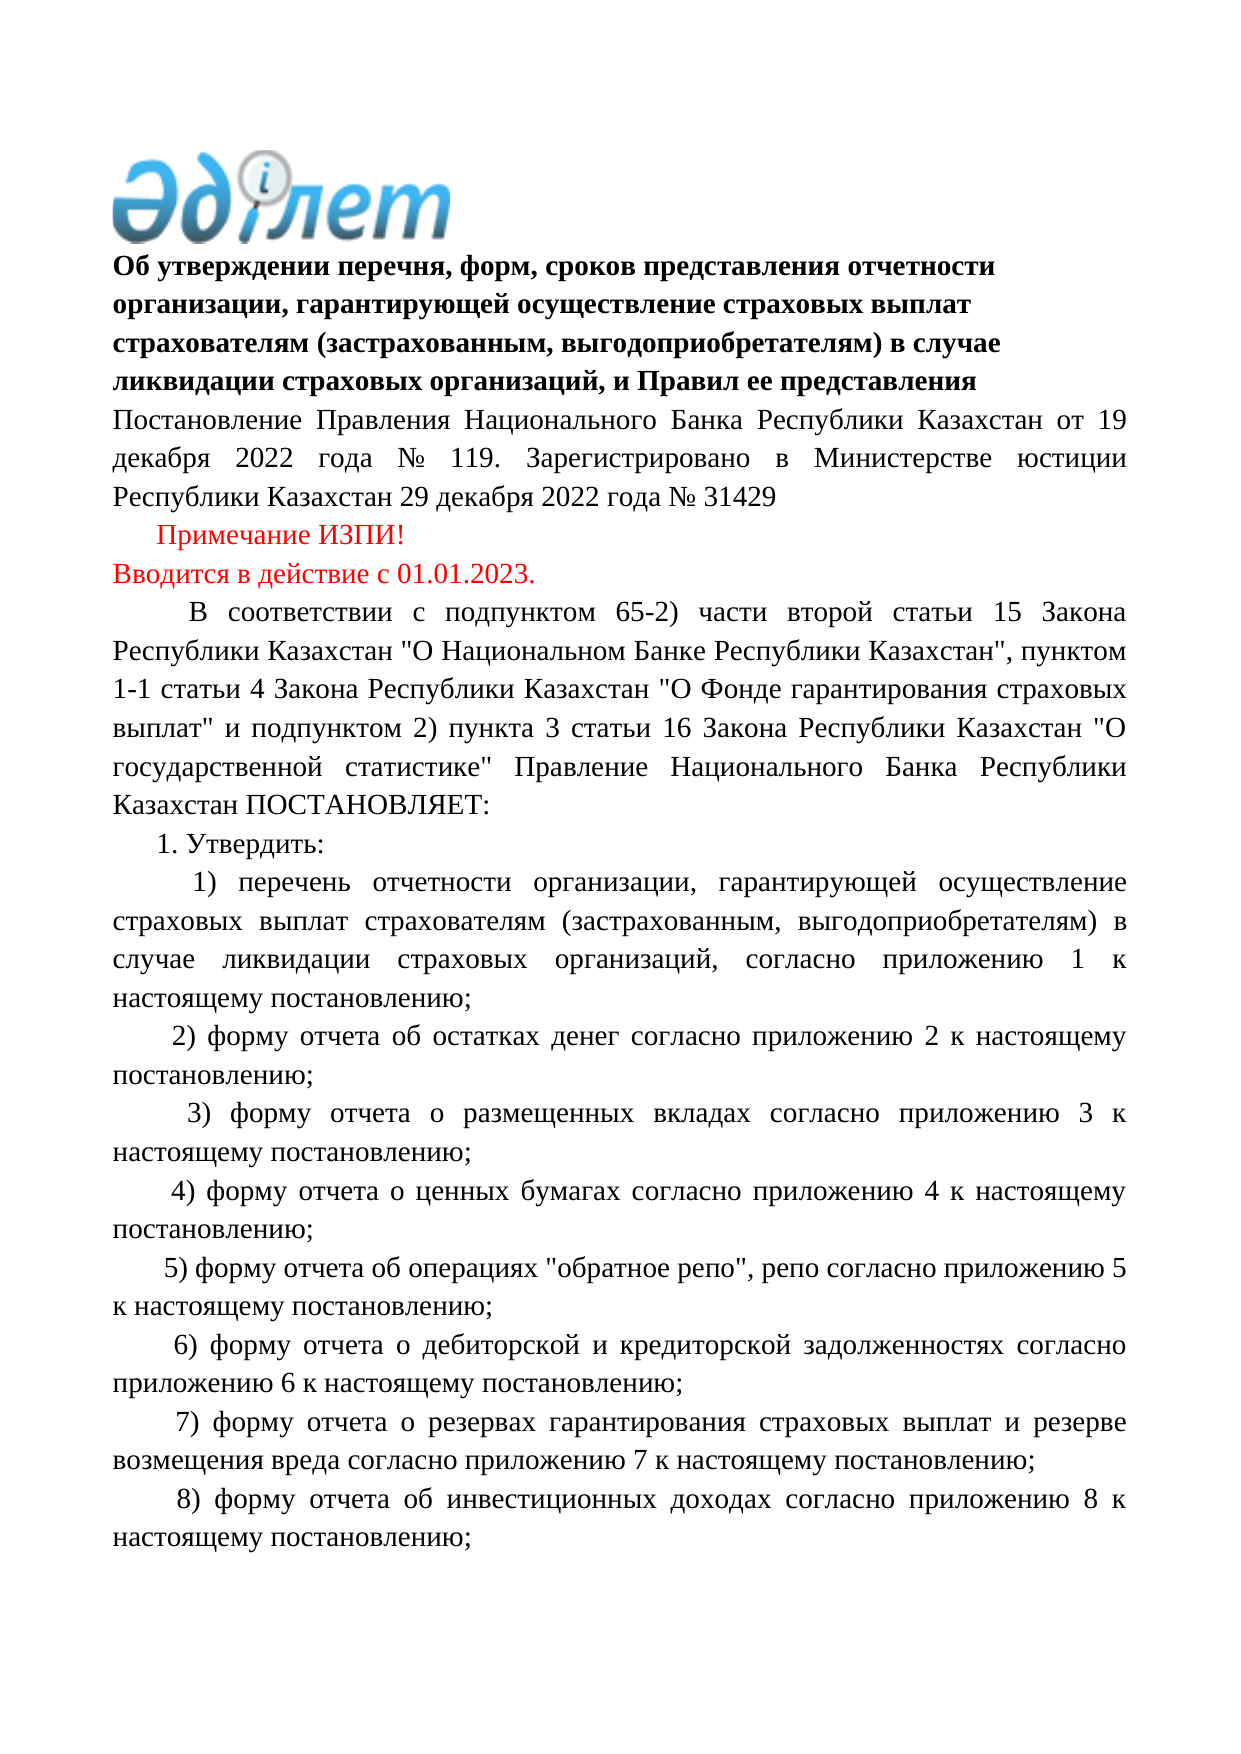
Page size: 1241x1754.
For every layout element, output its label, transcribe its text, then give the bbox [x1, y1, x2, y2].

text 8) форму отчета об инвестиционных доходах согласно приложению 8 к настоящему постановлению; [112, 1481, 1128, 1553]
text 3) форму отчета о размещенных вкладах согласно приложению 3 к настоящему постановлению; [112, 1096, 1128, 1168]
text 5) форму отчета об операциях "обратное репо", репо согласно приложению 5 к настоящему постановлению; [112, 1250, 1128, 1322]
text Постановление Правления Национального Банка Республики Казахстан от 19 декабря 2022 года № 119. Зарегистрировано в Министерстве юстиции Республики Казахстан 29 декабря 2022 года № 31429 [112, 402, 1128, 512]
text 1) перечень отчетности организации, гарантирующей осуществление страховых выплат страхователям (застрахованным, выгодоприобретателям) в случае ликвидации страховых организаций, согласно приложению 1 к настоящему постановлению; [112, 864, 1128, 1013]
text 4) форму отчета о ценных бумагах согласно приложению 4 к настоящему постановлению; [112, 1173, 1128, 1245]
text Примечание ИЗПИ! [112, 517, 1128, 551]
text 1. Утвердить: [112, 826, 1128, 859]
text 7) форму отчета о резервах гарантирования страховых выплат и резерве возмещения вреда согласно приложению 7 к настоящему постановлению; [112, 1404, 1128, 1476]
text Об утверждении перечня, форм, сроков представления отчетности организации, гарантирующей осуществление страховых выплат страхователям (застрахованным, выгодоприобретателям) в случае ликвидации страховых организаций, и Правил ее представления [112, 248, 1128, 397]
text 2) форму отчета об остатках денег согласно приложению 2 к настоящему постановлению; [112, 1018, 1128, 1091]
text 6) форму отчета о дебиторской и кредиторской задолженностях согласно приложению 6 к настоящему постановлению; [112, 1327, 1128, 1399]
text Вводится в действие с 01.01.2023. [112, 556, 1128, 589]
picture [112, 150, 451, 244]
text В соответствии с подпунктом 65-2) части второй статьи 15 Закона Республики Казахстан "О Национальном Банке Республики Казахстан", пунктом 1-1 статьи 4 Закона Республики Казахстан "О Фонде гарантирования страховых выплат" и подпунктом 2) пункта 3 статьи 16 Закона Республики Казахстан "О государственной статистике" Правление Национального Банка Республики Казахстан ПОСТАНОВЛЯЕТ: [112, 594, 1128, 821]
